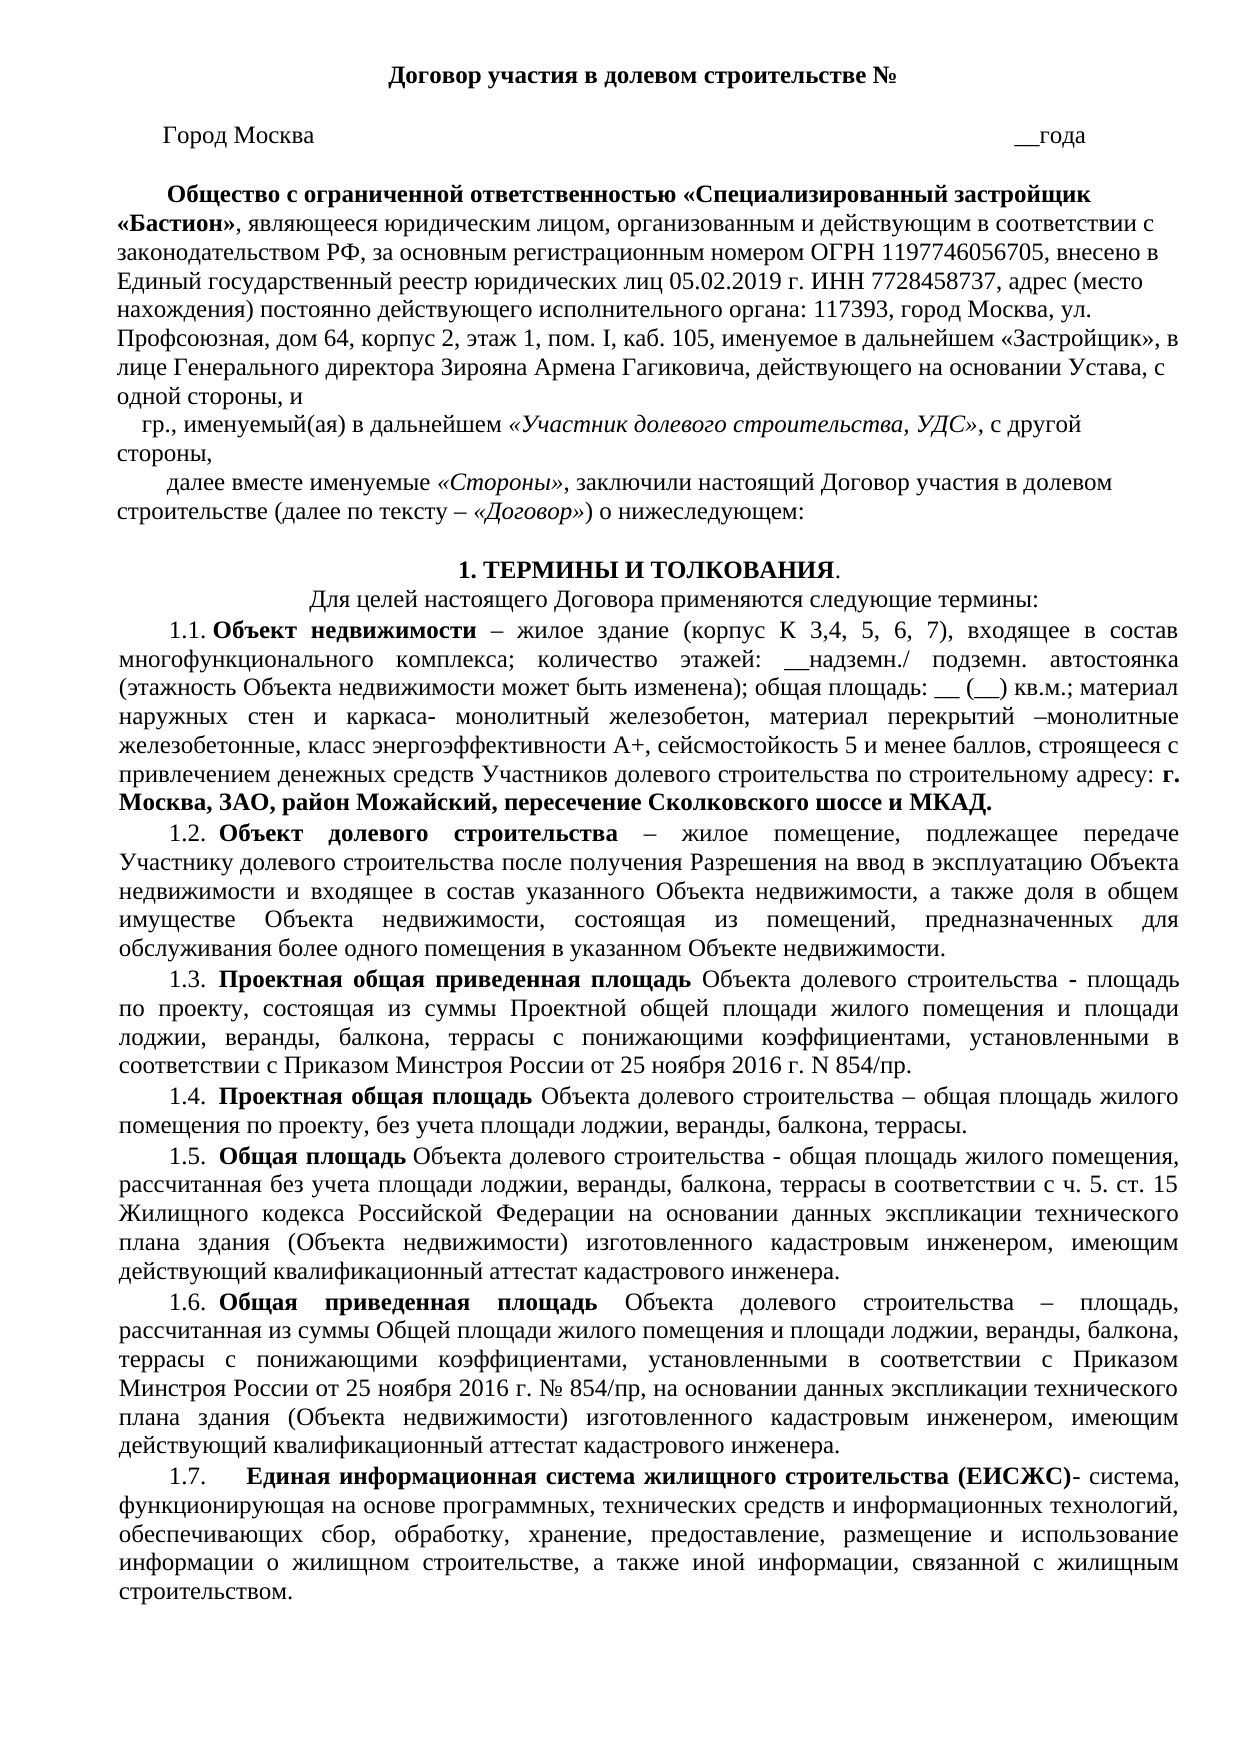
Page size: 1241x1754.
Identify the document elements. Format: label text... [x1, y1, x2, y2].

text 1. ТЕРМИНЫ И ТОЛКОВАНИЯ. Для целей настоящего Договора применяются следующие термины: [119, 555, 1180, 613]
text 1.6. Общая приведенная площадь Объекта долевого строительства – площадь, рассчитанная из суммы Общей площади жилого помещения и площади лоджии, веранды, балкона, террасы с понижающими коэффициентами, установленными в соответствии с Приказом Минстроя России от 25 ноября 2016 г. № 854/пр, на основании данных экспликации технического плана здания (Объекта недвижимости) изготовленного кадастровым инженером, имеющим действующий квалификационный аттестат кадастрового инженера. [119, 1287, 1180, 1459]
text 1.2. Объект долевого строительства – жилое помещение, подлежащее передаче Участнику долевого строительства после получения Разрешения на ввод в эксплуатацию Объекта недвижимости и входящее в состав указанного Объекта недвижимости, а также доля в общем имуществе Объекта недвижимости, состоящая из помещений, предназначенных для обслуживания более одного помещения в указанном Объекте недвижимости. [119, 818, 1180, 962]
text Договор участия в долевом строительстве № [119, 60, 1180, 118]
text Город Москва __года [119, 120, 1180, 149]
text Общество с ограниченной ответственностью «Специализированный застройщик «Бастион», являющееся юридическим лицом, организованным и действующим в соответствии с законодательством РФ, за основным регистрационным номером ОГРН 1197746056705, внесено в Единый государственный реестр юридических лиц 05.02.2019 г. ИНН 7728458737, адрес (место нахождения) постоянно действующего исполнительного органа: 117393, город Москва, ул. Профсоюзная, дом 64, корпус 2, этаж 1, пом. I, каб. 105, именуемое в дальнейшем «Застройщик», в лице Генерального директора Зирояна Армена Гагиковича, действующего на основании Устава, с одной стороны, и ​ [117, 151, 1182, 409]
text 1.7. Единая информационная система жилищного строительства (ЕИСЖС)- система, функционирующая на основе программных, технических средств и информационных технологий, обеспечивающих сбор, обработку, хранение, предоставление, размещение и использование информации о жилищном строительстве, а также иной информации, связанной с жилищным строительством. [119, 1461, 1180, 1634]
text 1.4. Проектная общая площадь Объекта долевого строительства – общая площадь жилого помещения по проекту, без учета площади лоджии, веранды, балкона, террасы. [119, 1081, 1180, 1139]
text 1.5. Общая площадь Объекта долевого строительства - общая площадь жилого помещения, рассчитанная без учета площади лоджии, веранды, балкона, террасы в соответствии с ч. 5. ст. 15 Жилищного кодекса Российской Федерации на основании данных экспликации технического плана здания (Объекта недвижимости) изготовленного кадастровым инженером, имеющим действующий квалификационный аттестат кадастрового инженера. [119, 1141, 1180, 1284]
text 1.3. Проектная общая приведенная площадь Объекта долевого строительства - площадь по проекту, состоящая из суммы Проектной общей площади жилого помещения и площади лоджии, веранды, балкона, террасы с понижающими коэффициентами, установленными в соответствии с Приказом Минстроя России от 25 ноября 2016 г. N 854/пр. [119, 964, 1180, 1079]
text ​гр., именуемый(ая) в дальнейшем «Участник долевого строительства, УДС», с другой стороны, далее вместе именуемые «Стороны», заключили настоящий Договор участия в долевом строительстве (далее по тексту – «Договор») о нижеследующем: [117, 409, 1182, 553]
text 1.1. Объект недвижимости – жилое здание (корпус К 3,4, 5, 6, 7), входящее в состав многофункционального комплекса; количество этажей: __надземн./ подземн. автостоянка (этажность Объекта недвижимости может быть изменена); общая площадь: __ (__) кв.м.; материал наружных стен и каркаса- монолитный железобетон, материал перекрытий –монолитные железобетонные, класс энергоэффективности А+, сейсмостойкость 5 и менее баллов, строящееся с привлечением денежных средств Участников долевого строительства по строительному адресу: г. Москва, ЗАО, район Можайский, пересечение Сколковского шоссе и МКАД. [119, 615, 1180, 816]
